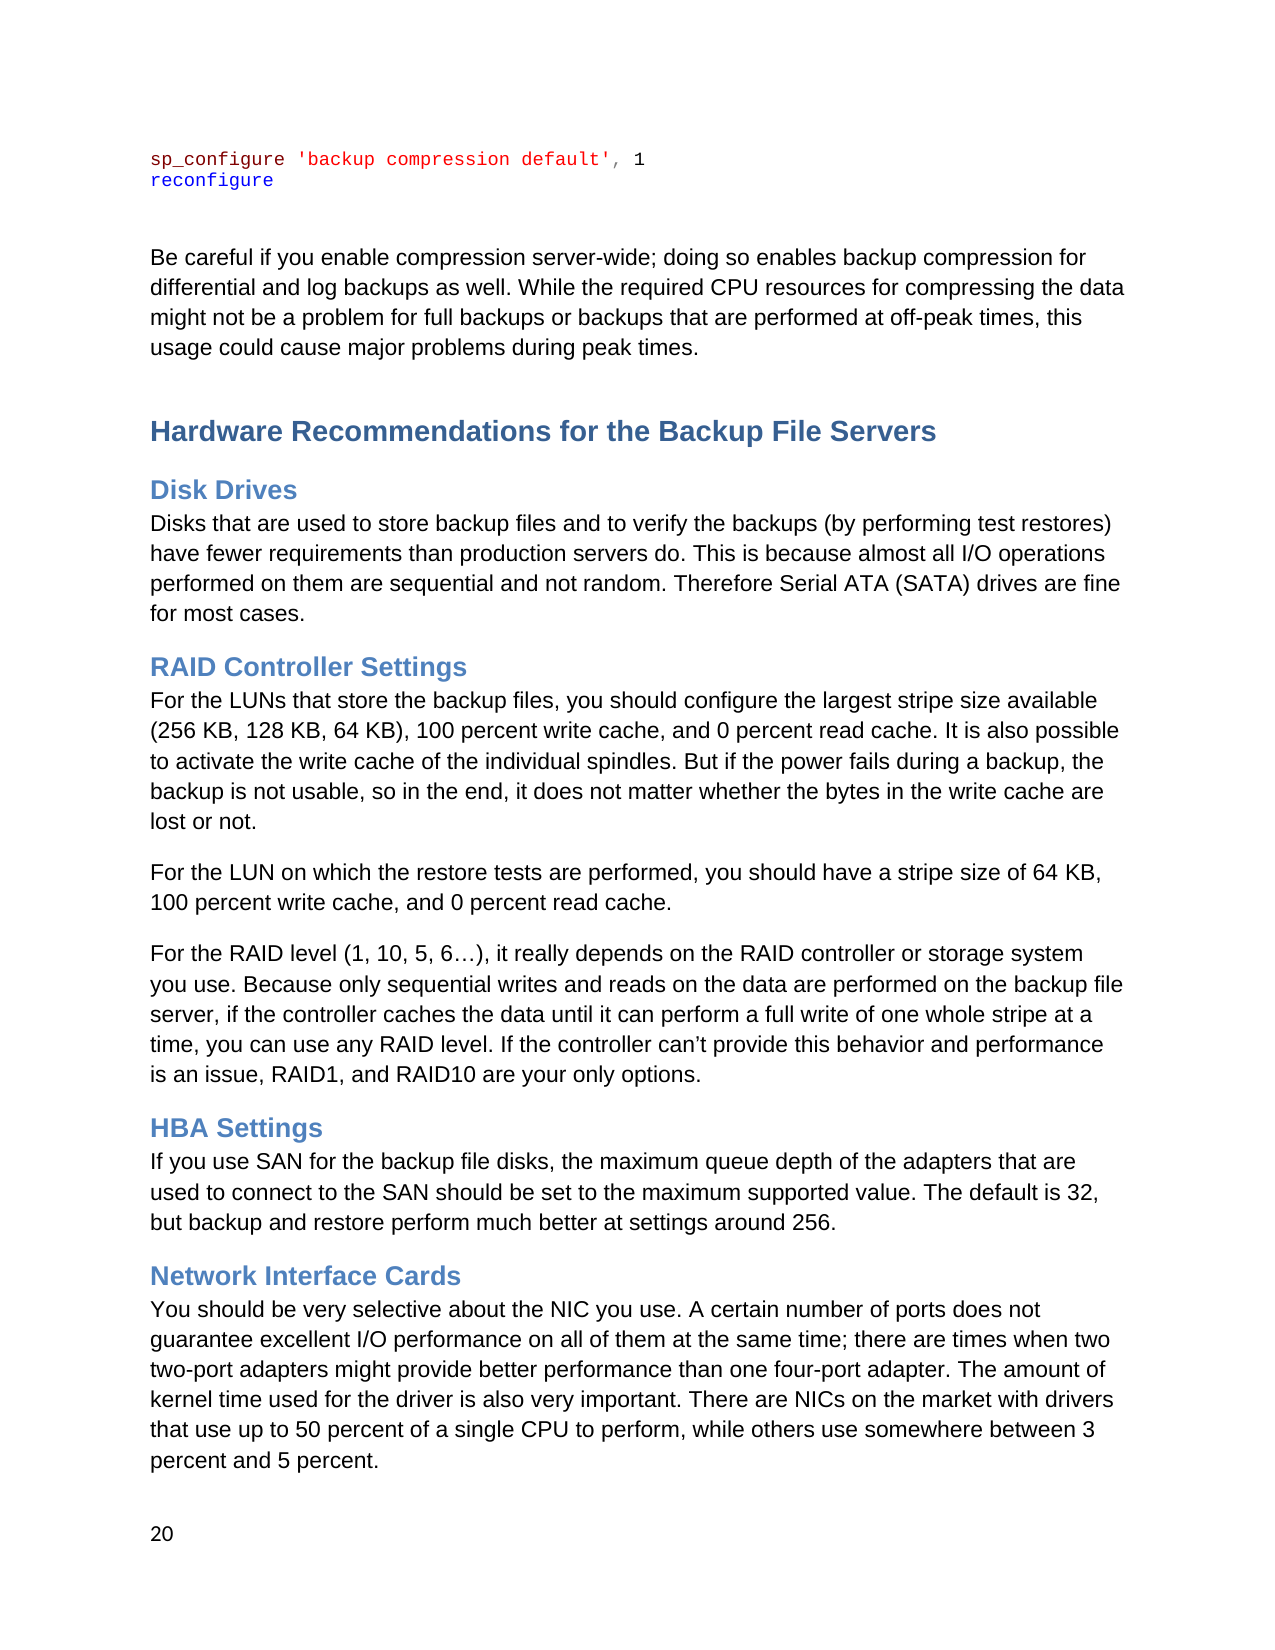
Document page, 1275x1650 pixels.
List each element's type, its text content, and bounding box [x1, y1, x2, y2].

subtitle HBA Settings [150, 1112, 1125, 1143]
text If you use SAN for the backup file disks, the maximum queue depth of the adapters that are used to connect to the SAN should be set to the maximum supported value. The default is 32, but backup and restore perform much better at settings around 256. [150, 1148, 1125, 1235]
subtitle Network Interface Cards [150, 1260, 1125, 1291]
text Be careful if you enable compression server-wide; doing so enables backup compression for differential and log backups as well. While the required CPU resources for compressing the data might not be a problem for full backups or backups that are performed at off-peak times, this usage could cause major problems during peak times. [150, 243, 1125, 361]
text For the RAID level (1, 10, 5, 6…), it really depends on the RAID controller or storage system you use. Because only sequential writes and reads on the data are performed on the backup file server, if the controller caches the data until it can perform a full write of one whole stripe at a time, you can use any RAID level. If the controller can’t provide this behavior and performance is an issue, RAID1, and RAID10 are your only options. [150, 940, 1125, 1088]
text For the LUN on which the restore tests are performed, you should have a stripe size of 64 KB, 100 percent write cache, and 0 percent read cache. [150, 859, 1125, 916]
subtitle RAID Controller Settings [150, 651, 1125, 683]
text Disks that are used to store backup files and to verify the backups (by performing test restores) have fewer requirements than production servers do. This is because almost all I/O operations performed on them are sequential and not random. Therefore Serial ATA (SATA) drives are fine for most cases. [150, 510, 1125, 627]
text reconfigure [150, 171, 1125, 192]
subtitle Disk Drives [150, 474, 1125, 505]
text You should be very selective about the NIC you use. A certain number of ports does not guarantee excellent I/O performance on all of them at the same time; there are times when two two-port adapters might provide better performance than one four-port adapter. The amount of kernel time used for the driver is also very important. There are NICs on the market with drivers that use up to 50 percent of a single CPU to perform, while others use somewhere between 3 percent and 5 percent. [150, 1296, 1125, 1473]
text For the LUNs that store the backup files, you should configure the largest stripe size available (256 KB, 128 KB, 64 KB), 100 percent write cache, and 0 percent read cache. It is also possible to activate the write cache of the individual spindles. But if the power fails during a backup, the backup is not usable, so in the end, it does not matter whether the bytes in the write cache are lost or not. [150, 687, 1125, 834]
text sp_configure 'backup compression default', 1 [150, 150, 1125, 171]
subtitle Hardware Recommendations for the Backup File Servers [150, 414, 1125, 448]
